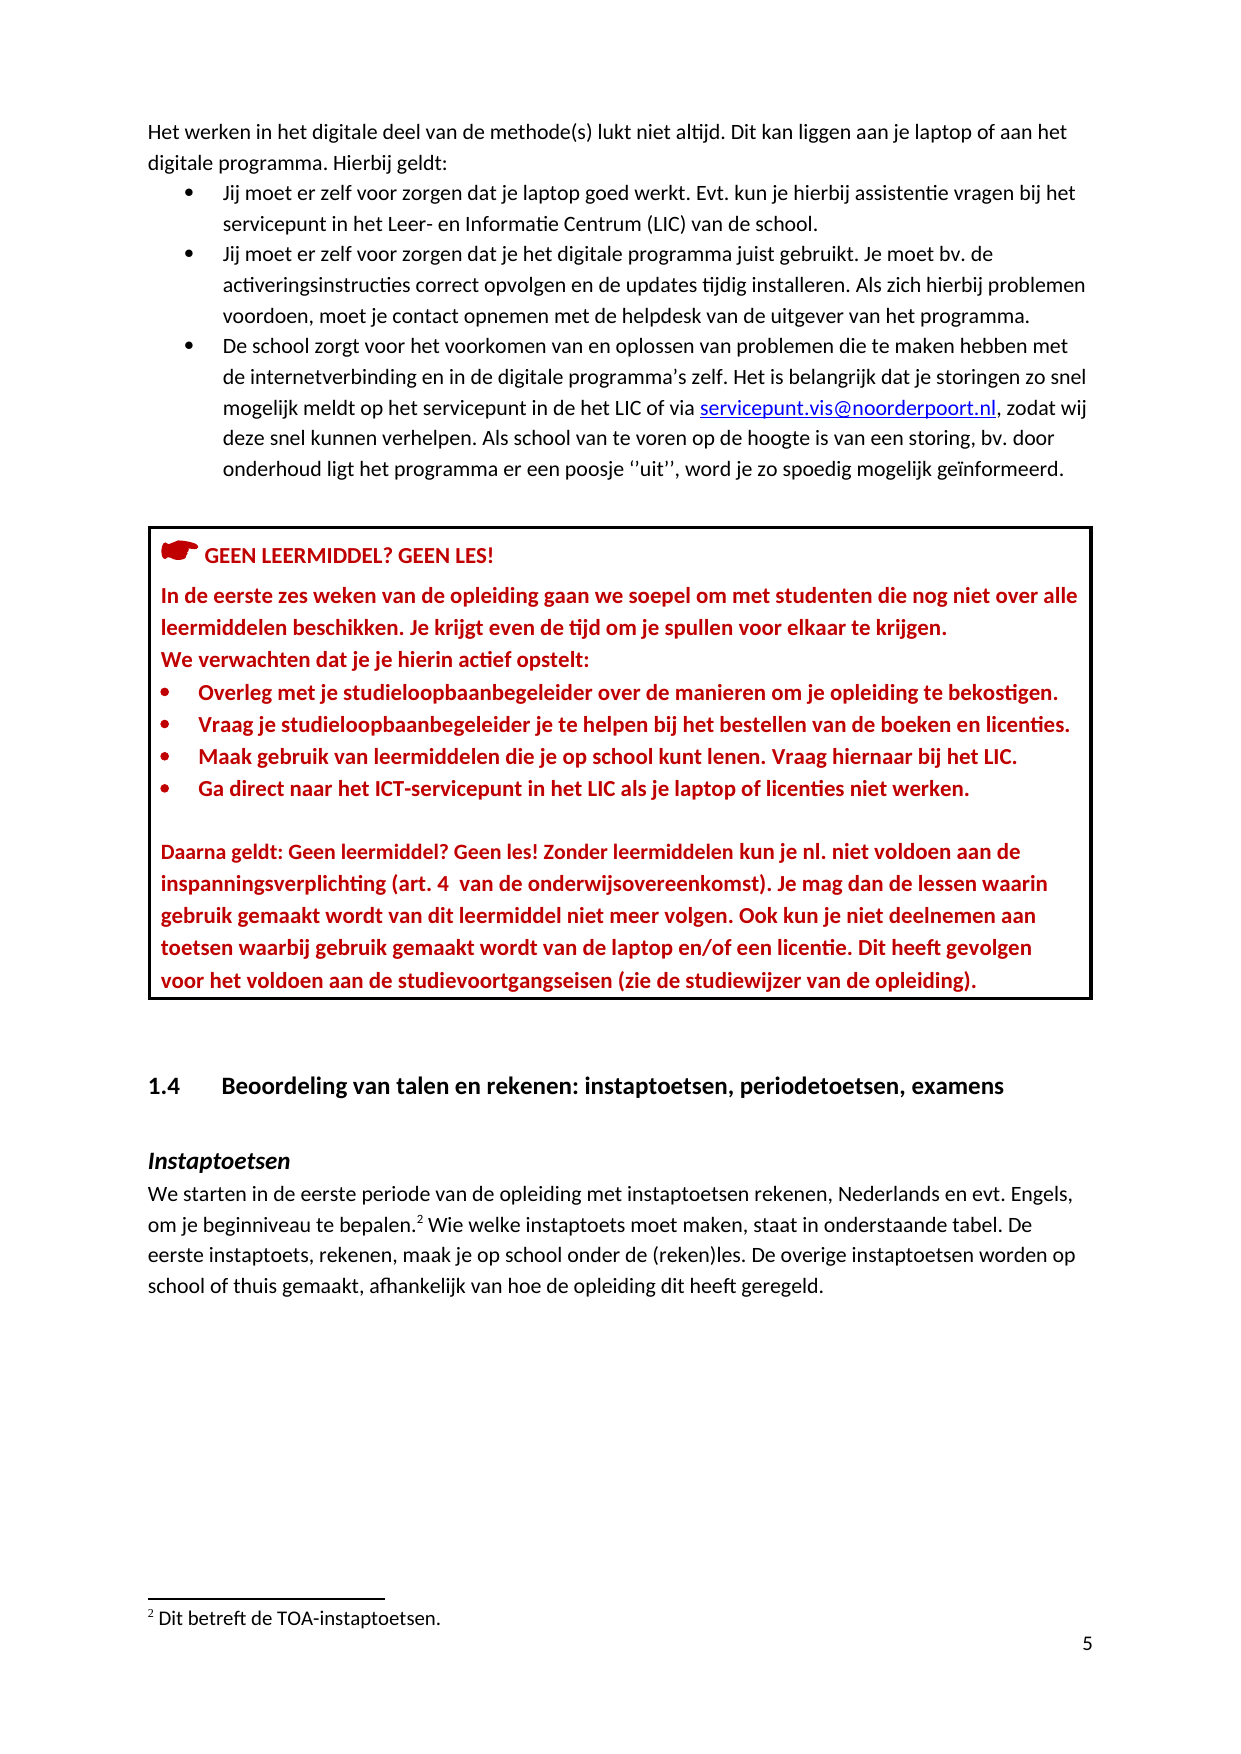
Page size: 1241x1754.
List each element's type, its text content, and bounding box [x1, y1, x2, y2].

list Jij moet er zelf voor zorgen dat je het digitale programma juist gebruikt. Je moet bv. de activeringsinstructies correct opvolgen en de updates tijdig installeren. Als zich hierbij problemen voordoen, moet je contact opnemen met de helpdesk van de uitgever van het programma. [185, 241, 1092, 328]
list Jij moet er zelf voor zorgen dat je laptop goed werkt. Evt. kun je hierbij assistentie vragen bij het servicepunt in het Leer- en Informatie Centrum (LIC) van de school. [185, 179, 1092, 237]
text Het werken in het digitale deel van de methode(s) lukt niet altijd. Dit kan liggen aan je laptop of aan het [148, 118, 1092, 145]
text Instaptoetsen [148, 1145, 1092, 1176]
text We starten in de eerste periode van de opleiding met instaptoetsen rekenen, Nederlands en evt. Engels, om je beginniveau te bepalen. Wie welke instaptoets moet maken, staat in onderstaande tabel. De eerste instaptoets, rekenen, maak je op school onder de (reken)les. De overige instaptoetsen worden op school of thuis gemaakt, afhankelijk van hoe de opleiding dit heeft geregeld. [148, 1180, 1092, 1299]
text 1.4 Beoordeling van talen en rekenen: instaptoetsen, periodetoetsen, examens [148, 1070, 1092, 1101]
list De school zorgt voor het voorkomen van en oplossen van problemen die te maken hebben met de internetverbinding en in de digitale programma’s zelf. Het is belangrijk dat je storingen zo snel mogelijk meldt op het servicepunt in de het LIC of via servicepunt.vis@noorderpoort.nl, zodat wij deze snel kunnen verhelpen. Als school van te voren op de hoogte is van een storing, bv. door onderhoud ligt het programma er een poosje ‘’uit’’, word je zo spoedig mogelijk geïnformeerd. [185, 332, 1092, 482]
text digitale programma. Hierbij geldt: [148, 149, 1092, 175]
table_header GEEN LEERMIDDEL? GEEN LES! In de eerste zes weken van de opleiding gaan we soepel om met studenten die nog niet over alle leermiddelen beschikken. Je krijgt even de tijd om je spullen voor elkaar te krijgen. We verwachten dat je je hierin actief opstelt: Overleg met je studieloopbaanbegeleider over de manieren om je opleiding te bekostigen. Vraag je studieloopbaanbegeleider je te helpen bij het bestellen van de boeken en licenties. Maak gebruik van leermiddelen die je op school kunt lenen. Vraag hiernaar bij het LIC. Ga direct naar het ICT-servicepunt in het LIC als je laptop of licenties niet werken. Daarna geldt: Geen leermiddel? Geen les! Zonder leermiddelen kun je nl. niet voldoen aan de inspanningsverplichting (art. 4 van de onderwijsovereenkomst). Je mag dan de lessen waarin gebruik gemaakt wordt van dit leermiddel niet meer volgen. Ook kun je niet deelnemen aan toetsen waarbij gebruik gemaakt wordt van de laptop en/of een licentie. Dit heeft gevolgen voor het voldoen aan de studievoortgangseisen (zie de studiewijzer van de opleiding). [151, 529, 1089, 997]
